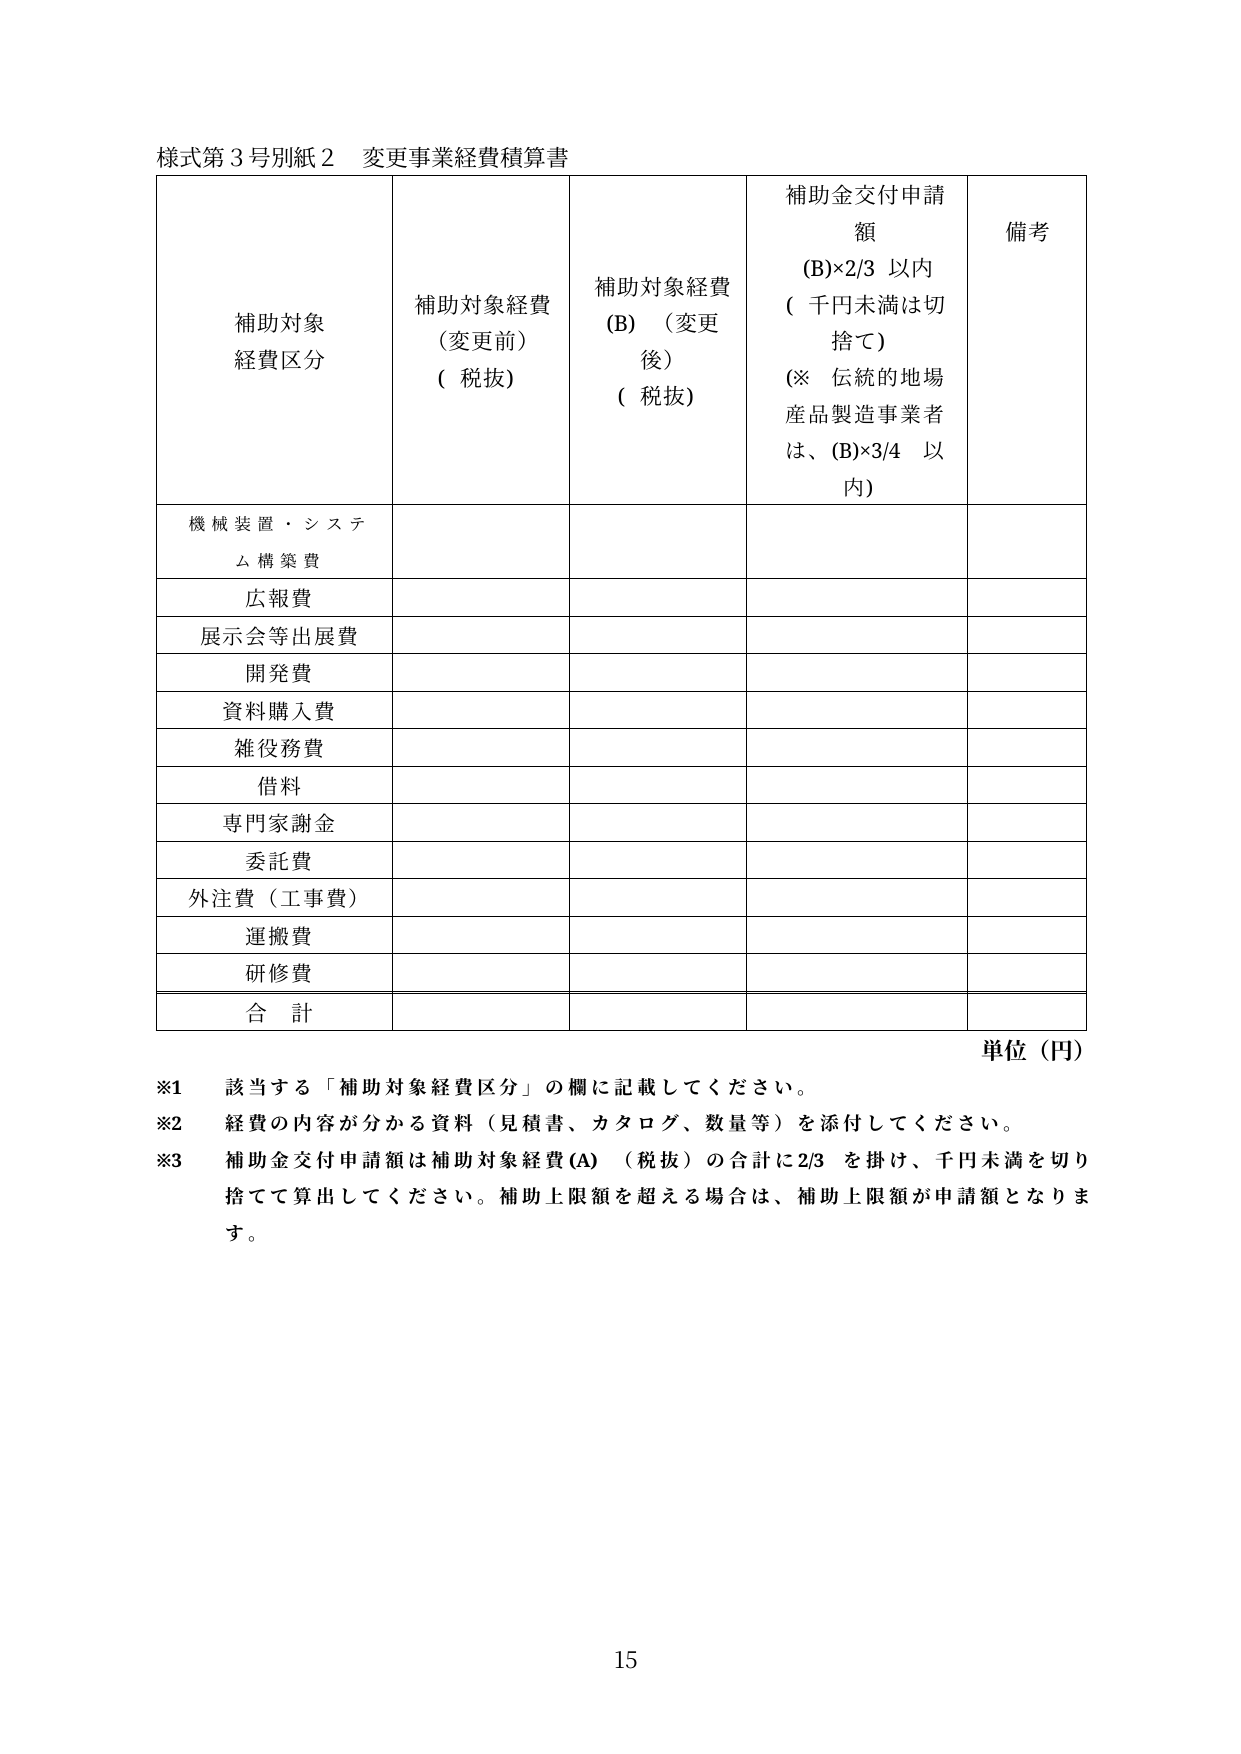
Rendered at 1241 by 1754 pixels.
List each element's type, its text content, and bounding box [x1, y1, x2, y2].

table_cell [968, 692, 1086, 728]
table_cell 合 計 [157, 994, 392, 1030]
table_cell [570, 617, 746, 653]
table_header 補助金交付申請額 (B)×2/3以内 (千円未満は切捨て) (※伝統的地場産品製造事業者は、(B)×3/4以内) [747, 176, 967, 504]
table_cell [570, 505, 746, 578]
table_cell [570, 842, 746, 878]
table_cell [393, 505, 569, 578]
table_header 補助対象経費(B)（変更後） (税抜) [570, 176, 746, 504]
table_cell [968, 842, 1086, 878]
text ※2 経費の内容が分かる資料（見積書、カタログ、数量等）を添付してください。 [156, 1104, 1096, 1141]
table_cell [968, 917, 1086, 953]
table_cell [570, 954, 746, 991]
table_cell 運搬費 [157, 917, 392, 953]
table_cell [968, 654, 1086, 691]
table_cell 雑役務費 [157, 729, 392, 766]
table_cell [393, 804, 569, 841]
table_cell [968, 804, 1086, 841]
table_cell 開発費 [157, 654, 392, 691]
table_cell [570, 729, 746, 766]
table_cell [393, 994, 569, 1030]
table_cell [968, 617, 1086, 653]
table_cell [968, 505, 1086, 578]
table_cell [393, 729, 569, 766]
table_cell [393, 767, 569, 803]
table_cell 展示会等出展費 [157, 617, 392, 653]
table_cell [747, 767, 967, 803]
table_cell [747, 804, 967, 841]
table_cell [393, 579, 569, 616]
table_cell 借料 [157, 767, 392, 803]
table_cell [968, 994, 1086, 1030]
table_cell 委託費 [157, 842, 392, 878]
table_cell [968, 879, 1086, 916]
table_header 備考 [968, 176, 1086, 504]
table_cell 広報費 [157, 579, 392, 616]
text 単位（円） [156, 1031, 1096, 1068]
text ※3 補助金交付申請額は補助対象経費(A)（税抜）の合計に2/3を掛け、千円未満を切り捨てて算出してください。補助上限額を超える場合は、補助上限額が申請額となります。 [156, 1141, 1096, 1250]
table_cell 資料購入費 [157, 692, 392, 728]
table_header 補助対象 経費区分 [157, 176, 392, 504]
table_cell [747, 954, 967, 991]
table_cell [393, 654, 569, 691]
table_cell [968, 729, 1086, 766]
table_cell [968, 579, 1086, 616]
table_cell [747, 917, 967, 953]
text 様式第３号別紙２ 変更事業経費積算書 [156, 139, 1096, 175]
table_cell [570, 654, 746, 691]
table_cell 外注費（工事費） [157, 879, 392, 916]
table_cell [968, 954, 1086, 991]
table_cell [570, 692, 746, 728]
table_cell [570, 994, 746, 1030]
table_cell [393, 954, 569, 991]
table_cell [570, 804, 746, 841]
table_cell [968, 767, 1086, 803]
table_cell [747, 879, 967, 916]
table_cell [393, 692, 569, 728]
table_cell 研修費 [157, 954, 392, 991]
table_cell [393, 617, 569, 653]
table_cell [570, 579, 746, 616]
table_cell [747, 617, 967, 653]
table_cell [570, 767, 746, 803]
table_cell [747, 994, 967, 1030]
table_cell 機械装置・システム構築費 [157, 505, 392, 578]
table_cell [393, 842, 569, 878]
table_cell [393, 917, 569, 953]
table_cell [747, 692, 967, 728]
table_cell [570, 917, 746, 953]
table_cell [747, 579, 967, 616]
table_cell [570, 879, 746, 916]
table_cell 専門家謝金 [157, 804, 392, 841]
table_cell [747, 842, 967, 878]
text ※1 該当する「補助対象経費区分」の欄に記載してください。 [156, 1068, 1096, 1104]
table_cell [393, 879, 569, 916]
table_cell [747, 729, 967, 766]
table_header 補助対象経費（変更前） (税抜) [393, 176, 569, 504]
table_cell [747, 654, 967, 691]
table_cell [747, 505, 967, 578]
